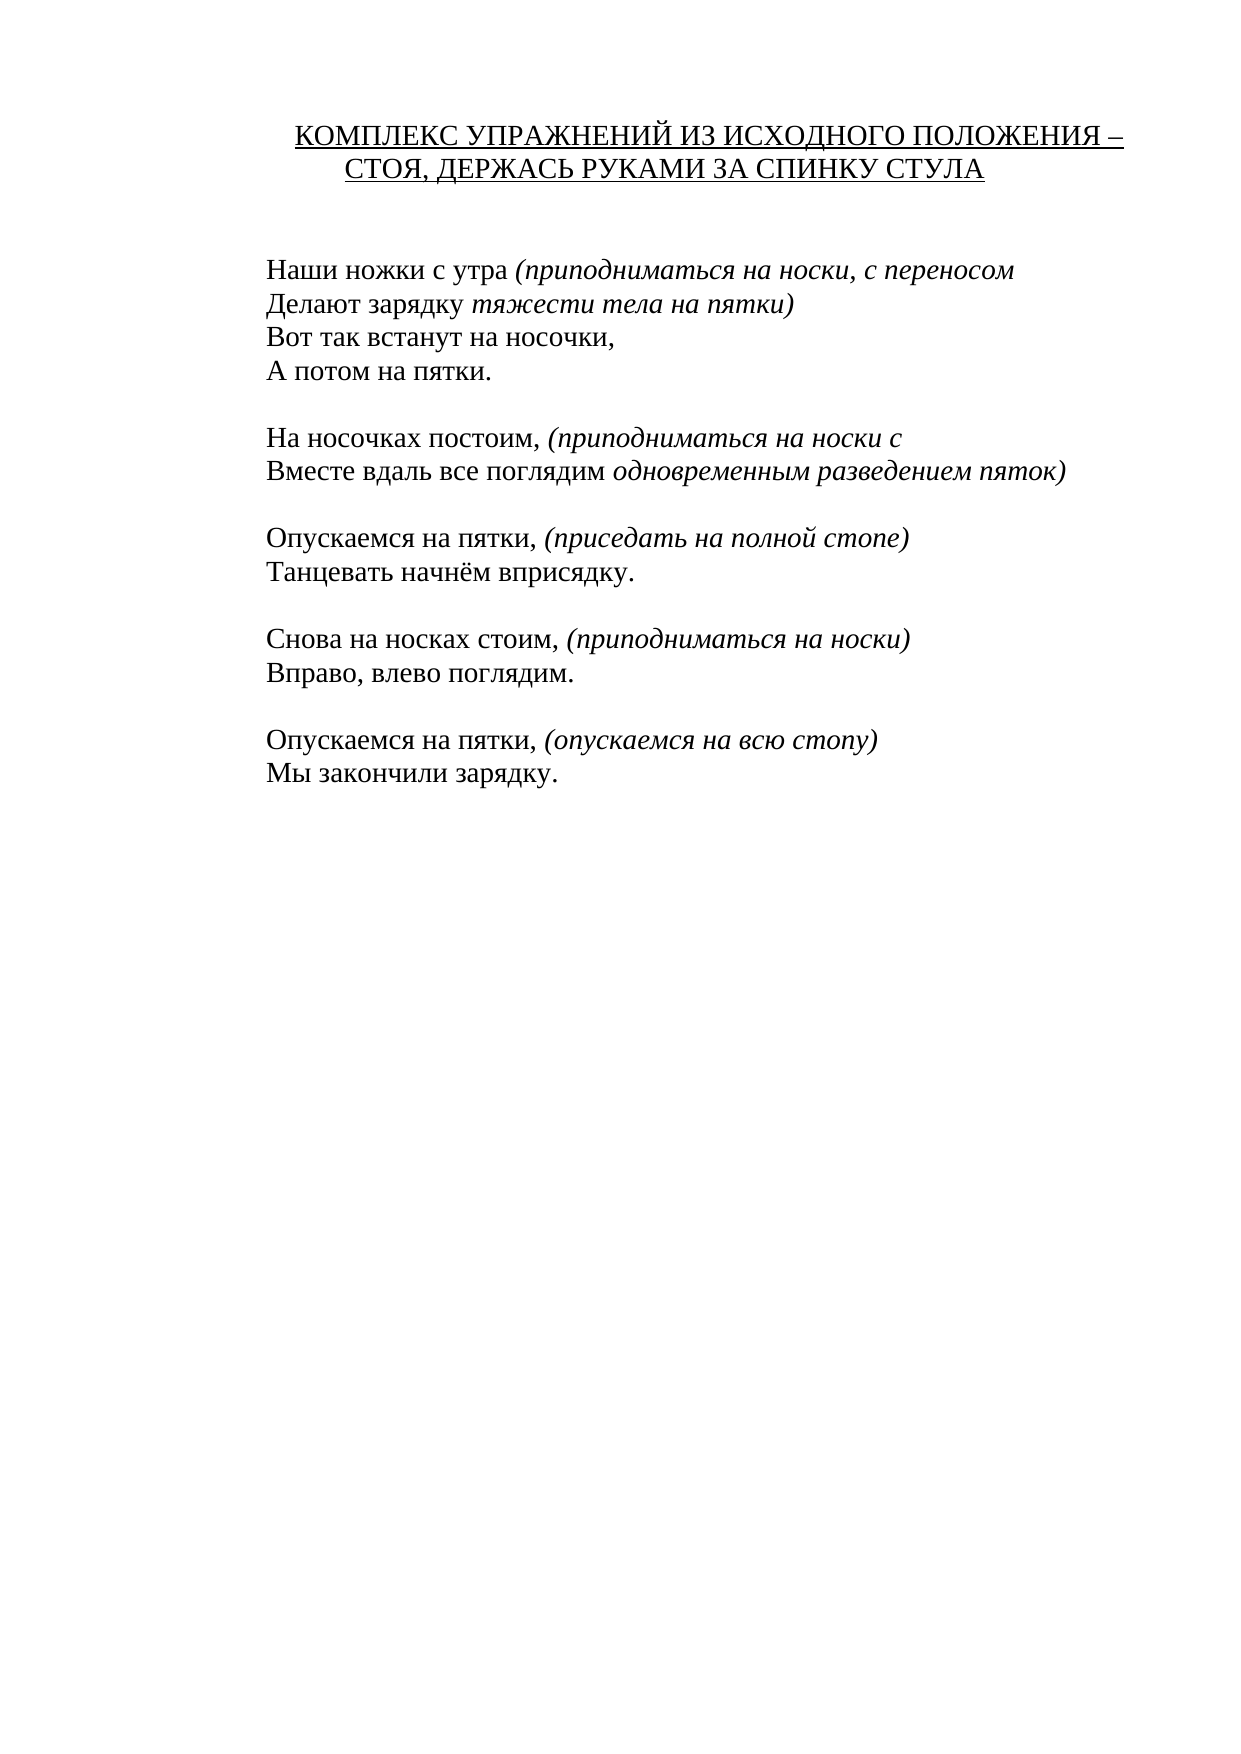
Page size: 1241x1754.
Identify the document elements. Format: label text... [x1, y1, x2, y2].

text Наши ножки с утра (приподниматься на носки, с переносом [177, 252, 1152, 286]
text На носочках постоим, (приподниматься на носки с [177, 420, 1152, 453]
text Вот так встанут на носочки, [177, 319, 1152, 353]
text Мы закончили зарядку. [177, 755, 1152, 789]
text Опускаемся на пятки, (приседать на полной стопе) [177, 521, 1152, 554]
text А потом на пятки. [177, 353, 1152, 386]
text Снова на носках стоим, (приподниматься на носки) [177, 621, 1152, 655]
text Вместе вдаль все поглядим одновременным разведением пяток) [177, 453, 1152, 487]
text Делают зарядку тяжести тела на пятки) [177, 286, 1152, 319]
text Вправо, влево поглядим. [177, 655, 1152, 688]
text Танцевать начнём вприсядку. [177, 554, 1152, 588]
text Опускаемся на пятки, (опускаемся на всю стопу) [177, 722, 1152, 755]
text КОМПЛЕКС УПРАЖНЕНИЙ ИЗ ИСХОДНОГО ПОЛОЖЕНИЯ – СТОЯ, ДЕРЖАСЬ РУКАМИ ЗА СПИНКУ СТУЛА [177, 118, 1152, 185]
